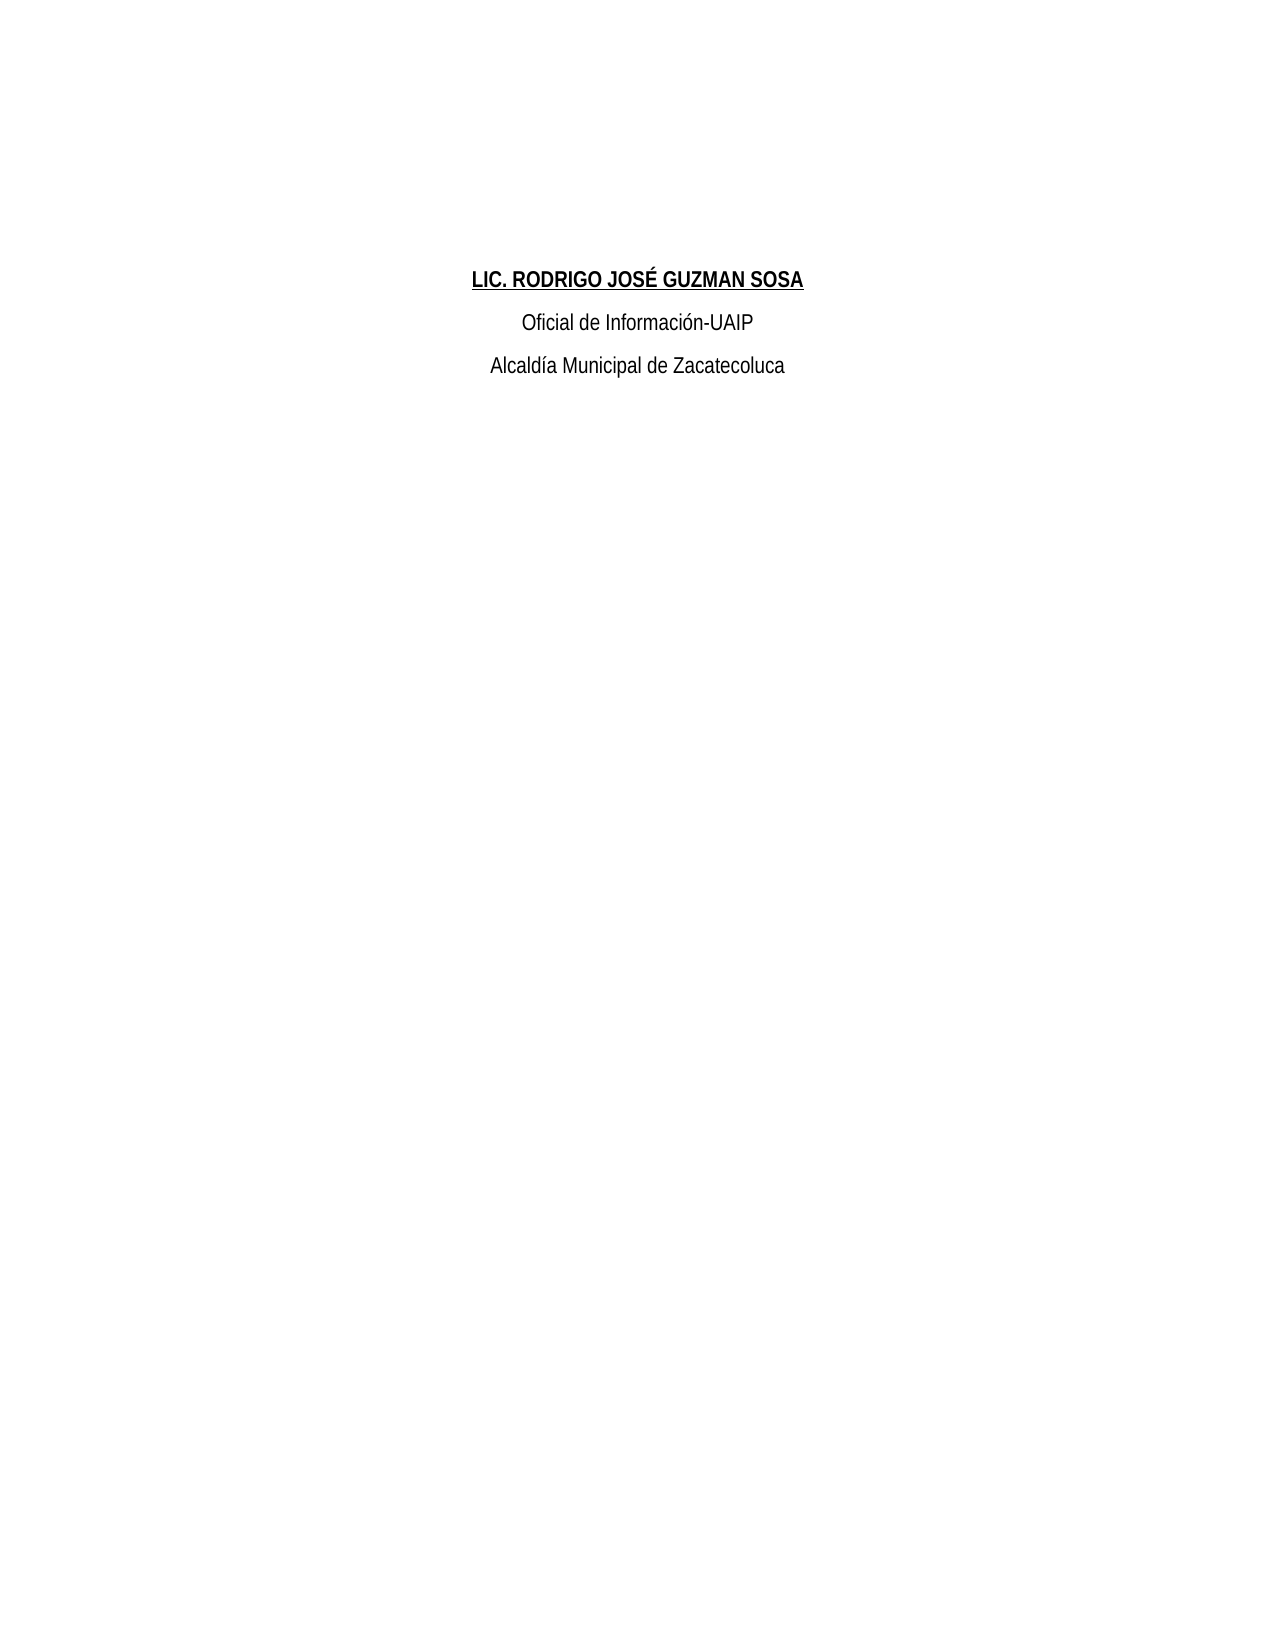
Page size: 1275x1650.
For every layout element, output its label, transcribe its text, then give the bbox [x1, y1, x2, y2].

text LIC. RODRIGO JOSÉ GUZMAN SOSA [150, 266, 1125, 292]
text Alcaldía Municipal de Zacatecoluca [150, 352, 1125, 378]
text Oficial de Información-UAIP [150, 309, 1125, 335]
